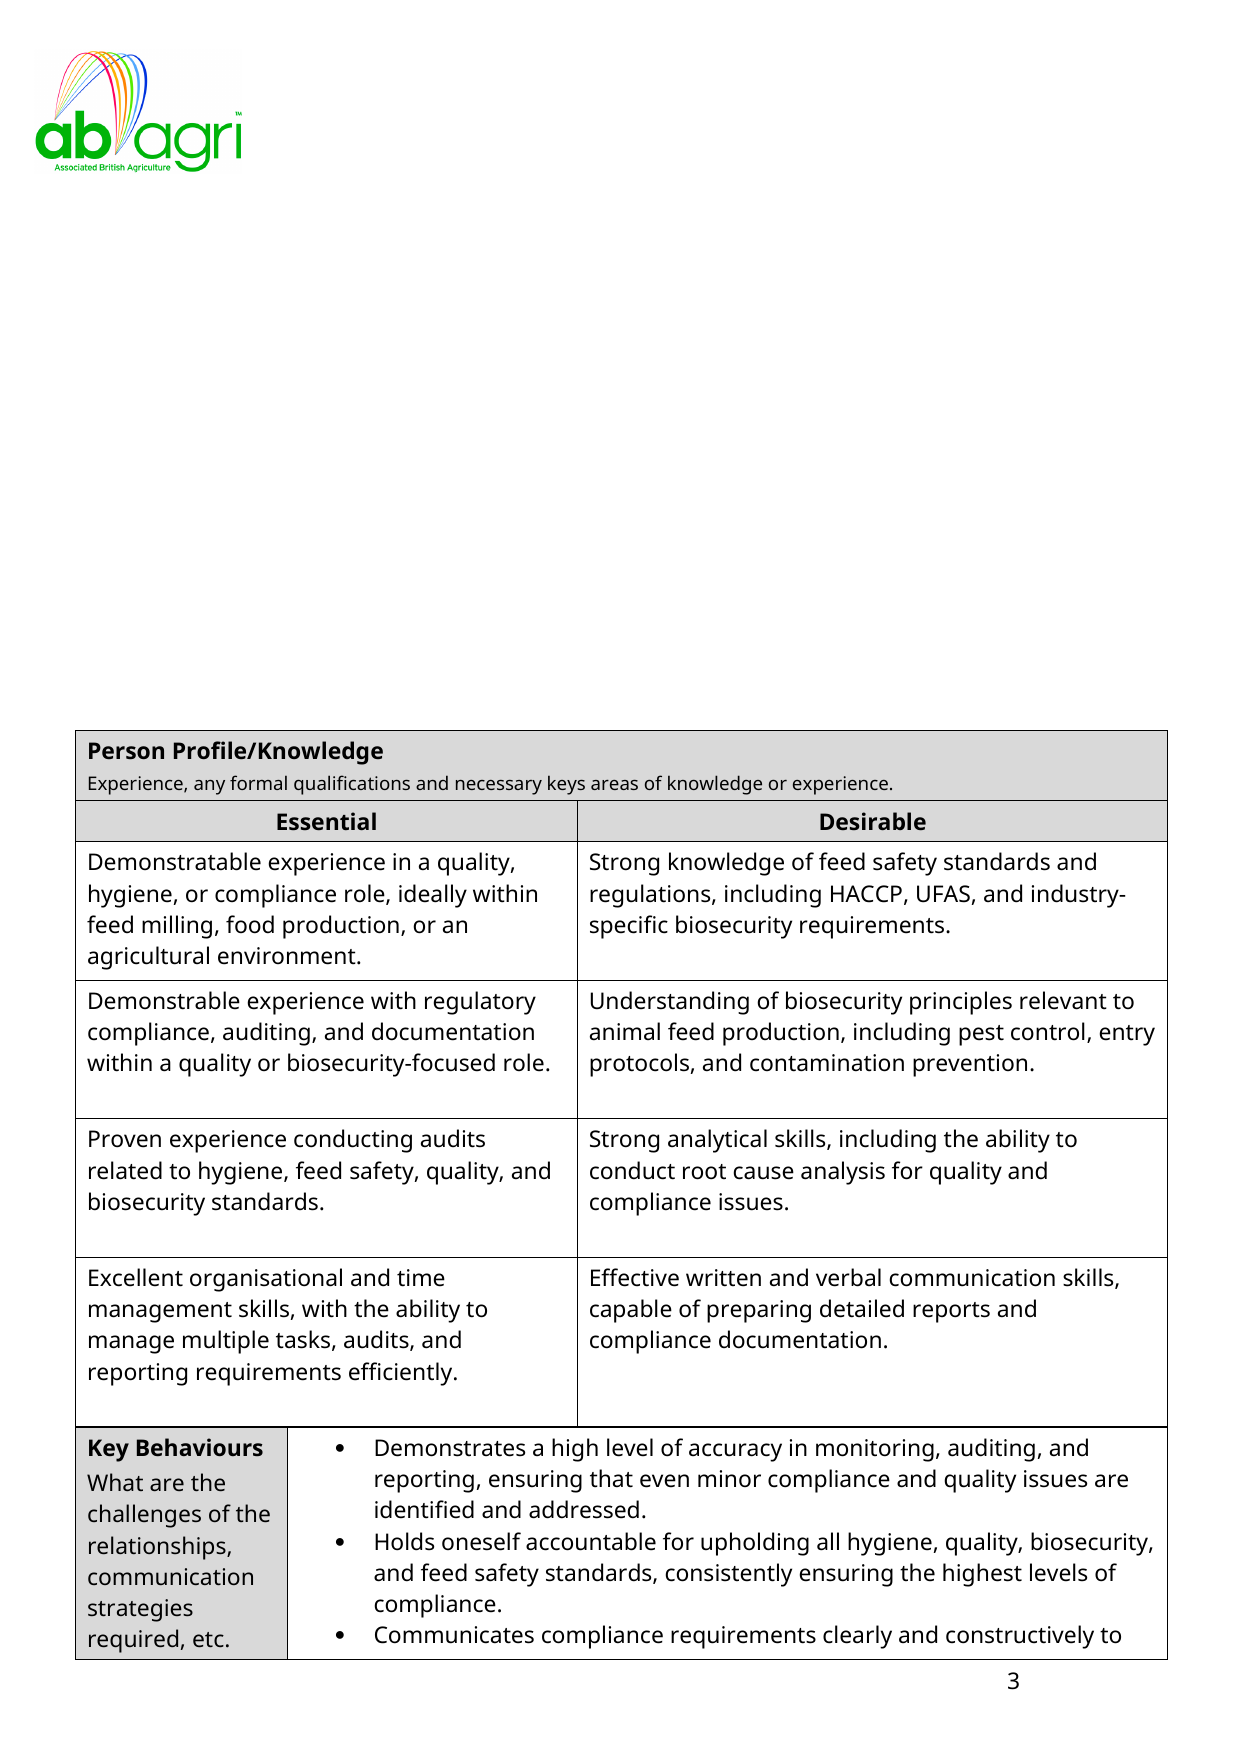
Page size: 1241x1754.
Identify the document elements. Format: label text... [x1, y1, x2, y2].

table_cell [76, 1428, 287, 1659]
table_header Person Profile/Knowledge Experience, any formal qualifications and necessary keys areas of knowledge or experience. [76, 731, 1167, 800]
table_cell Demonstrable experience with regulatory compliance, auditing, and documentation within a quality or biosecurity-focused role. [76, 981, 577, 1118]
table_cell Proven experience conducting audits related to hygiene, feed safety, quality, and biosecurity standards. [76, 1119, 577, 1257]
table_cell Strong analytical skills, including the ability to conduct root cause analysis for quality and compliance issues. [578, 1119, 1167, 1257]
table_cell Strong knowledge of feed safety standards and regulations, including HACCP, UFAS, and industry-specific biosecurity requirements. [578, 842, 1167, 979]
table_cell Excellent organisational and time management skills, with the ability to manage multiple tasks, audits, and reporting requirements efficiently. [76, 1258, 577, 1426]
table_cell Desirable [578, 801, 1167, 841]
table_cell Essential [76, 801, 577, 841]
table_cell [288, 1428, 1167, 1659]
picture [34, 49, 243, 174]
table_cell Effective written and verbal communication skills, capable of preparing detailed reports and compliance documentation. [578, 1258, 1167, 1426]
table_cell Understanding of biosecurity principles relevant to animal feed production, including pest control, entry protocols, and contamination prevention. [578, 981, 1167, 1118]
table_cell Demonstratable experience in a quality, hygiene, or compliance role, ideally within feed milling, food production, or an agricultural environment. [76, 842, 577, 979]
